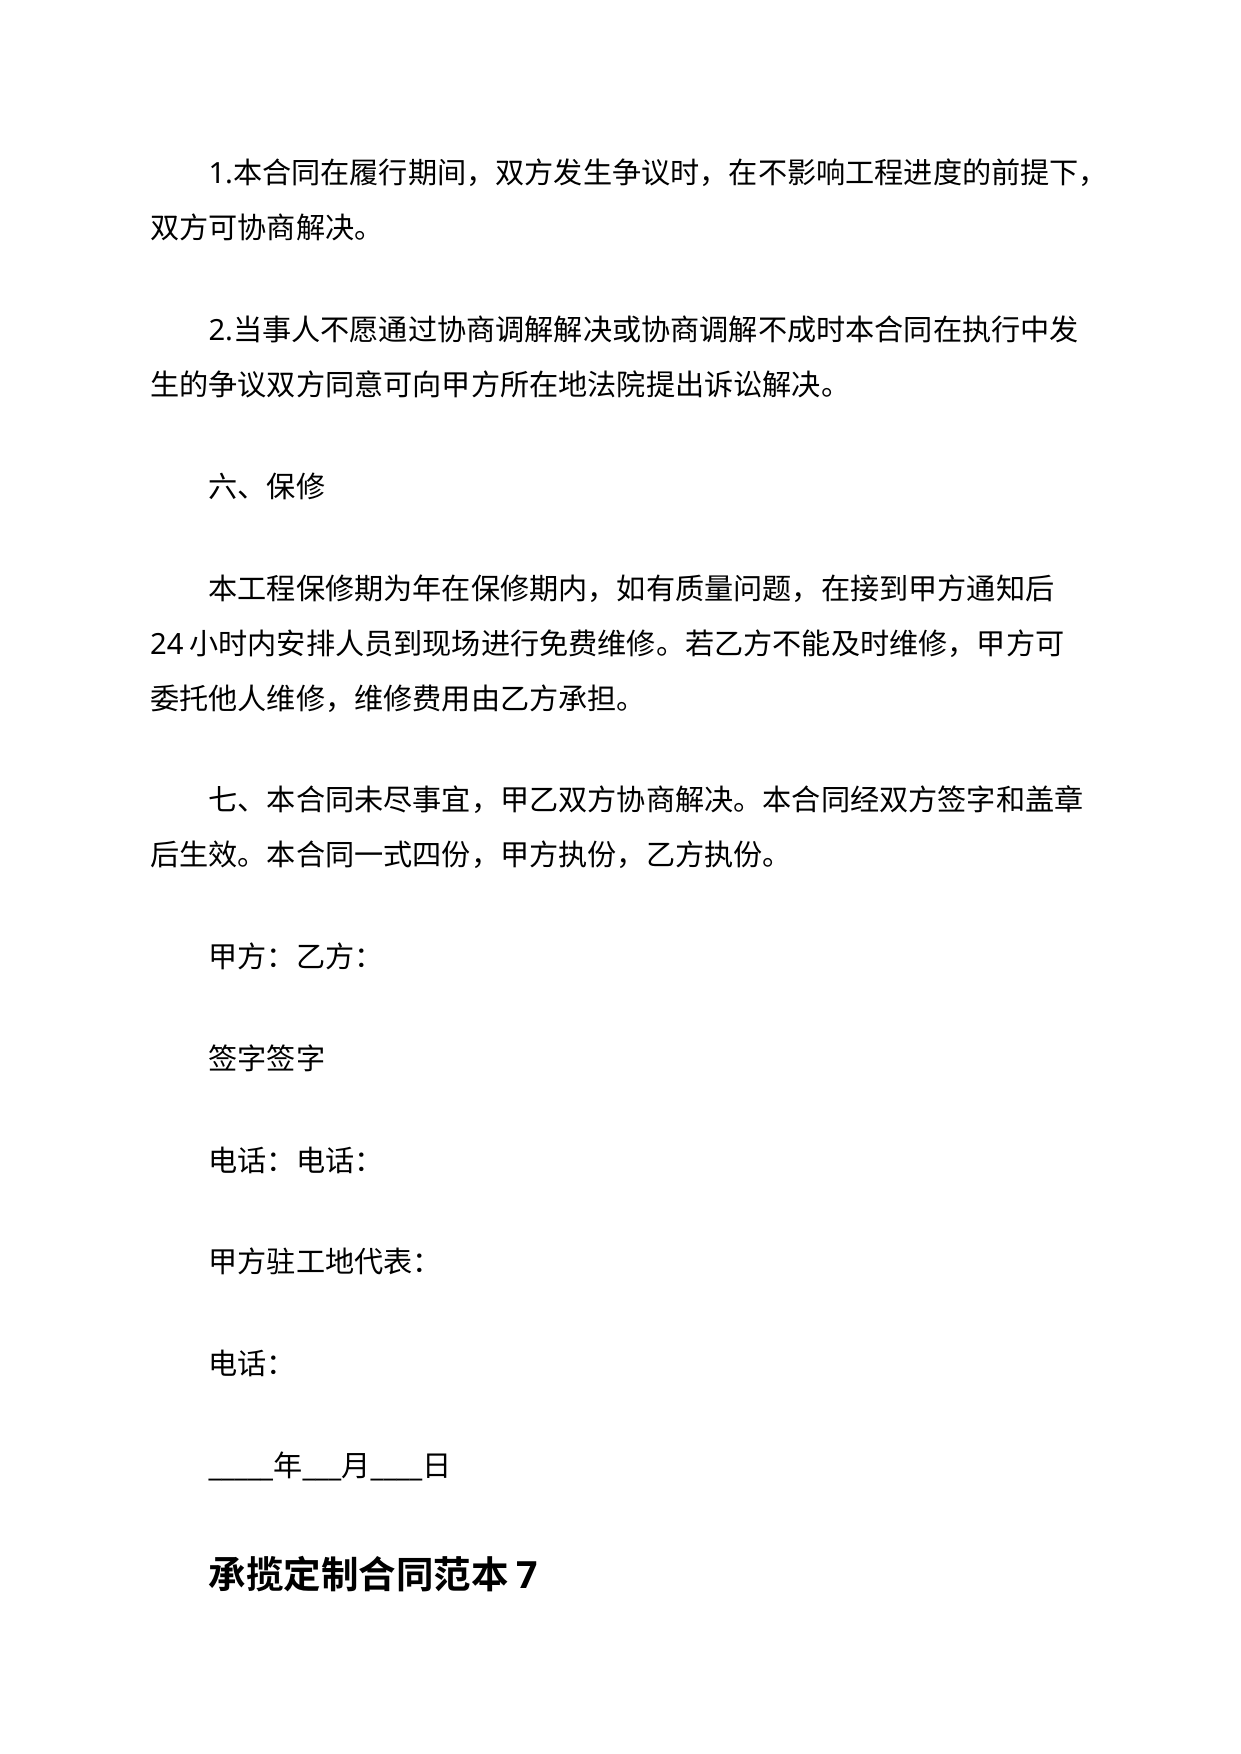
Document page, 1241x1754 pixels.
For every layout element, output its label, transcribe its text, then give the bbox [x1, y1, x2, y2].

text 甲方驻工地代表： [150, 1239, 1090, 1281]
text 2.当事人不愿通过协商调解解决或协商调解不成时本合同在执行中发生的争议双方同意可向甲方所在地法院提出诉讼解决。 [150, 307, 1090, 404]
text 本工程保修期为年在保修期内，如有质量问题，在接到甲方通知后24小时内安排人员到现场进行免费维修。若乙方不能及时维修，甲方可委托他人维修，维修费用由乙方承担。 [150, 565, 1090, 717]
text 甲方：乙方： [150, 934, 1090, 976]
text 电话：电话： [150, 1137, 1090, 1179]
text 签字签字 [150, 1035, 1090, 1078]
text 1.本合同在履行期间，双方发生争议时，在不影响工程进度的前提下，双方可协商解决。 [150, 150, 1090, 247]
text _____年___月____日 [150, 1442, 1090, 1485]
text 六、保修 [150, 463, 1090, 506]
text 承揽定制合同范本7 [150, 1544, 1090, 1599]
text 电话： [150, 1341, 1090, 1383]
text 七、本合同未尽事宜，甲乙双方协商解决。本合同经双方签字和盖章后生效。本合同一式四份，甲方执份，乙方执份。 [150, 777, 1090, 874]
